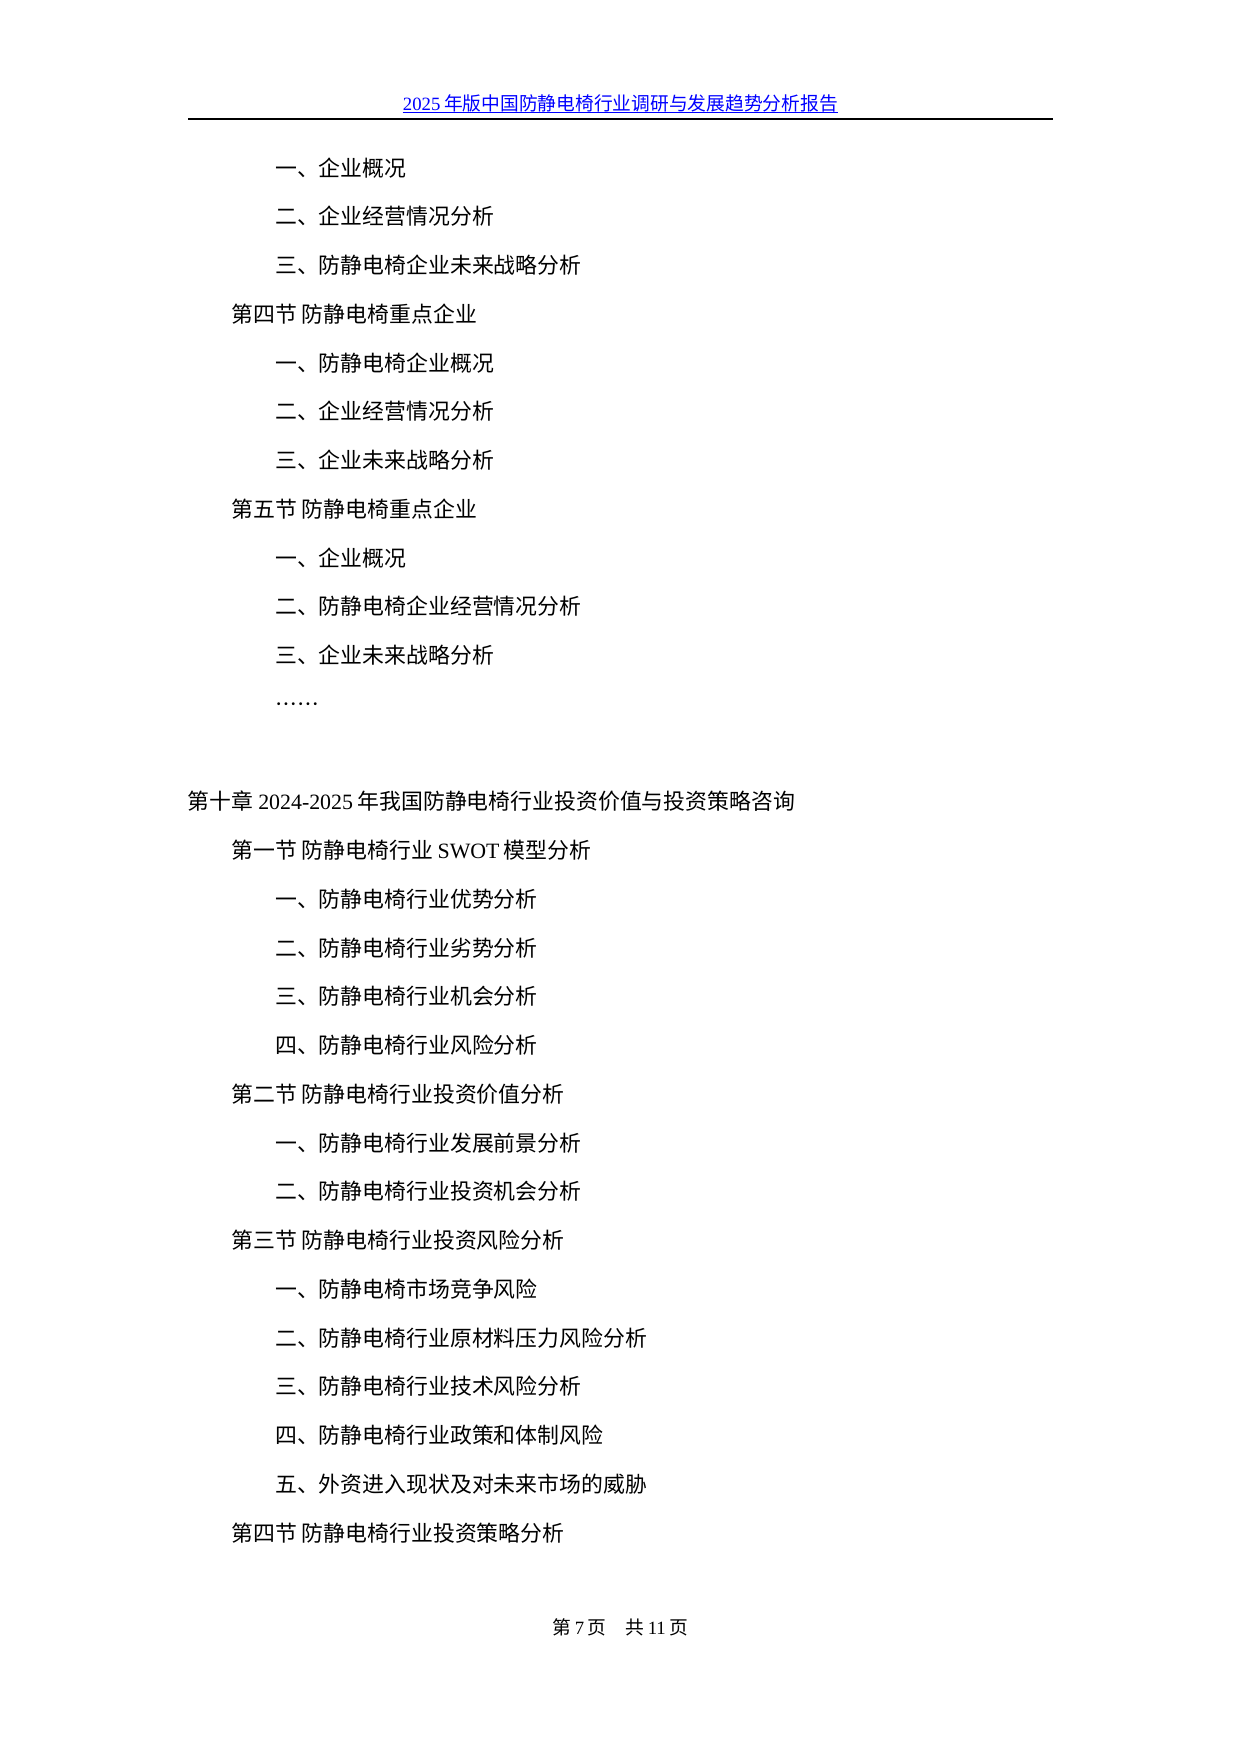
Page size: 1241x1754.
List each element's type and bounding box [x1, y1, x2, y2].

text [187, 150, 1053, 1548]
